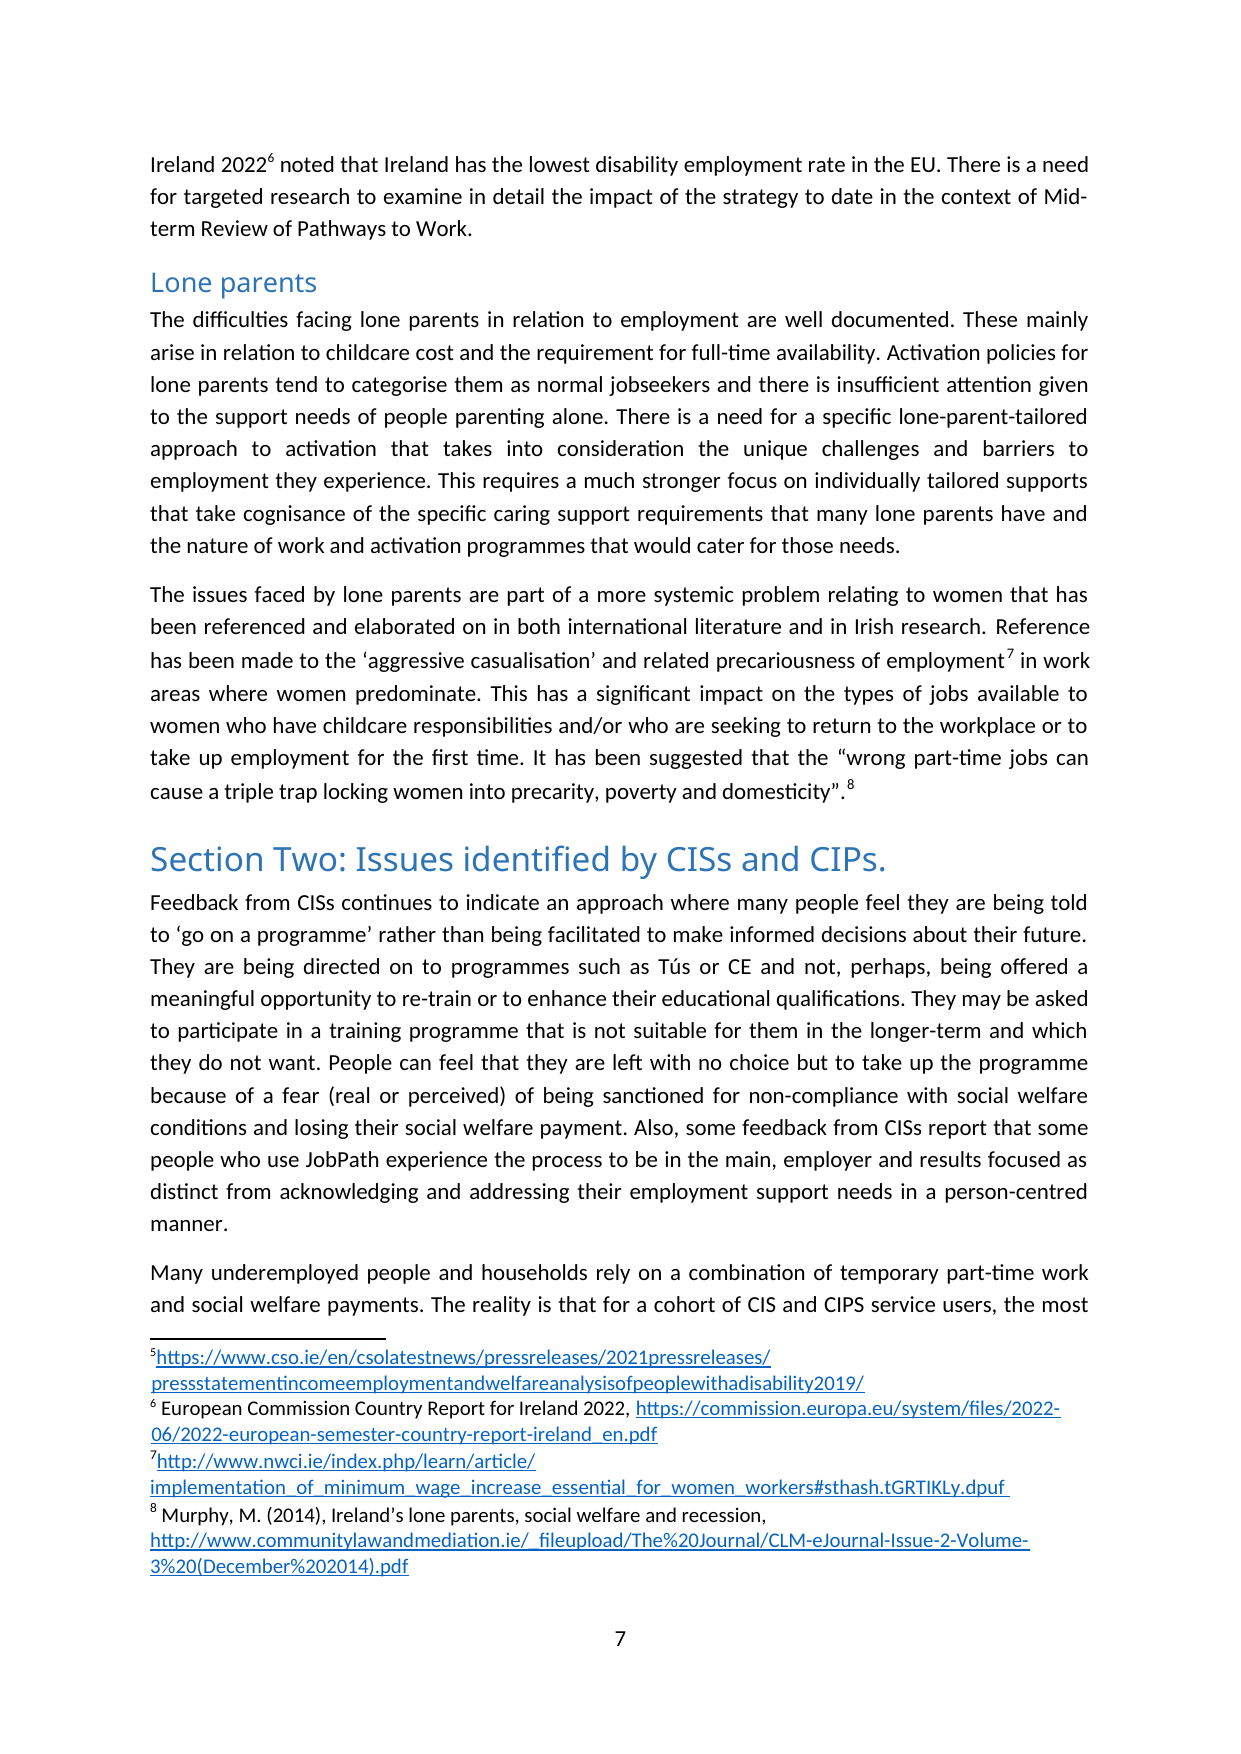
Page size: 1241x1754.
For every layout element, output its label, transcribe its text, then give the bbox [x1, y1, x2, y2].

text The difficulties facing lone parents in relation to employment are well documented. These mainly arise in relation to childcare cost and the requirement for full-time availability. Activation policies for lone parents tend to categorise them as normal jobseekers and there is insufficient attention given to the support needs of people parenting alone. There is a need for a specific lone-parent-tailored approach to activation that takes into consideration the unique challenges and barriers to employment they experience. This requires a much stronger focus on individually tailored supports that take cognisance of the specific caring support requirements that many lone parents have and the nature of work and activation programmes that would cater for those needs. [150, 306, 1090, 559]
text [150, 1258, 1090, 1318]
text The issues faced by lone parents are part of a more systemic problem relating to women that has been referenced and elaborated on in both international literature and in Irish research. Reference has been made to the ‘aggressive casualisation’ and related precariousness of employment in work areas where women predominate. This has a significant impact on the types of jobs available to women who have childcare responsibilities and/or who are seeking to return to the workplace or to take up employment for the first time. It has been suggested that the “wrong part-time jobs can cause a triple trap locking women into precarity, poverty and domesticity”. [150, 580, 1090, 806]
subtitle Lone parents [150, 263, 1090, 300]
subtitle Section Two: Issues identified by CISs and CIPs. [150, 835, 1090, 881]
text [150, 150, 1090, 242]
text Feedback from CISs continues to indicate an approach where many people feel they are being told to ‘go on a programme’ rather than being facilitated to make informed decisions about their future. They are being directed on to programmes such as Tús or CE and not, perhaps, being offered a meaningful opportunity to re-train or to enhance their educational qualifications. They may be asked to participate in a training programme that is not suitable for them in the longer-term and which they do not want. People can feel that they are left with no choice but to take up the programme because of a fear (real or perceived) of being sanctioned for non-compliance with social welfare conditions and losing their social welfare payment. Also, some feedback from CISs report that some people who use JobPath experience the process to be in the main, employer and results focused as distinct from acknowledging and addressing their employment support needs in a person-centred manner. [150, 888, 1090, 1237]
